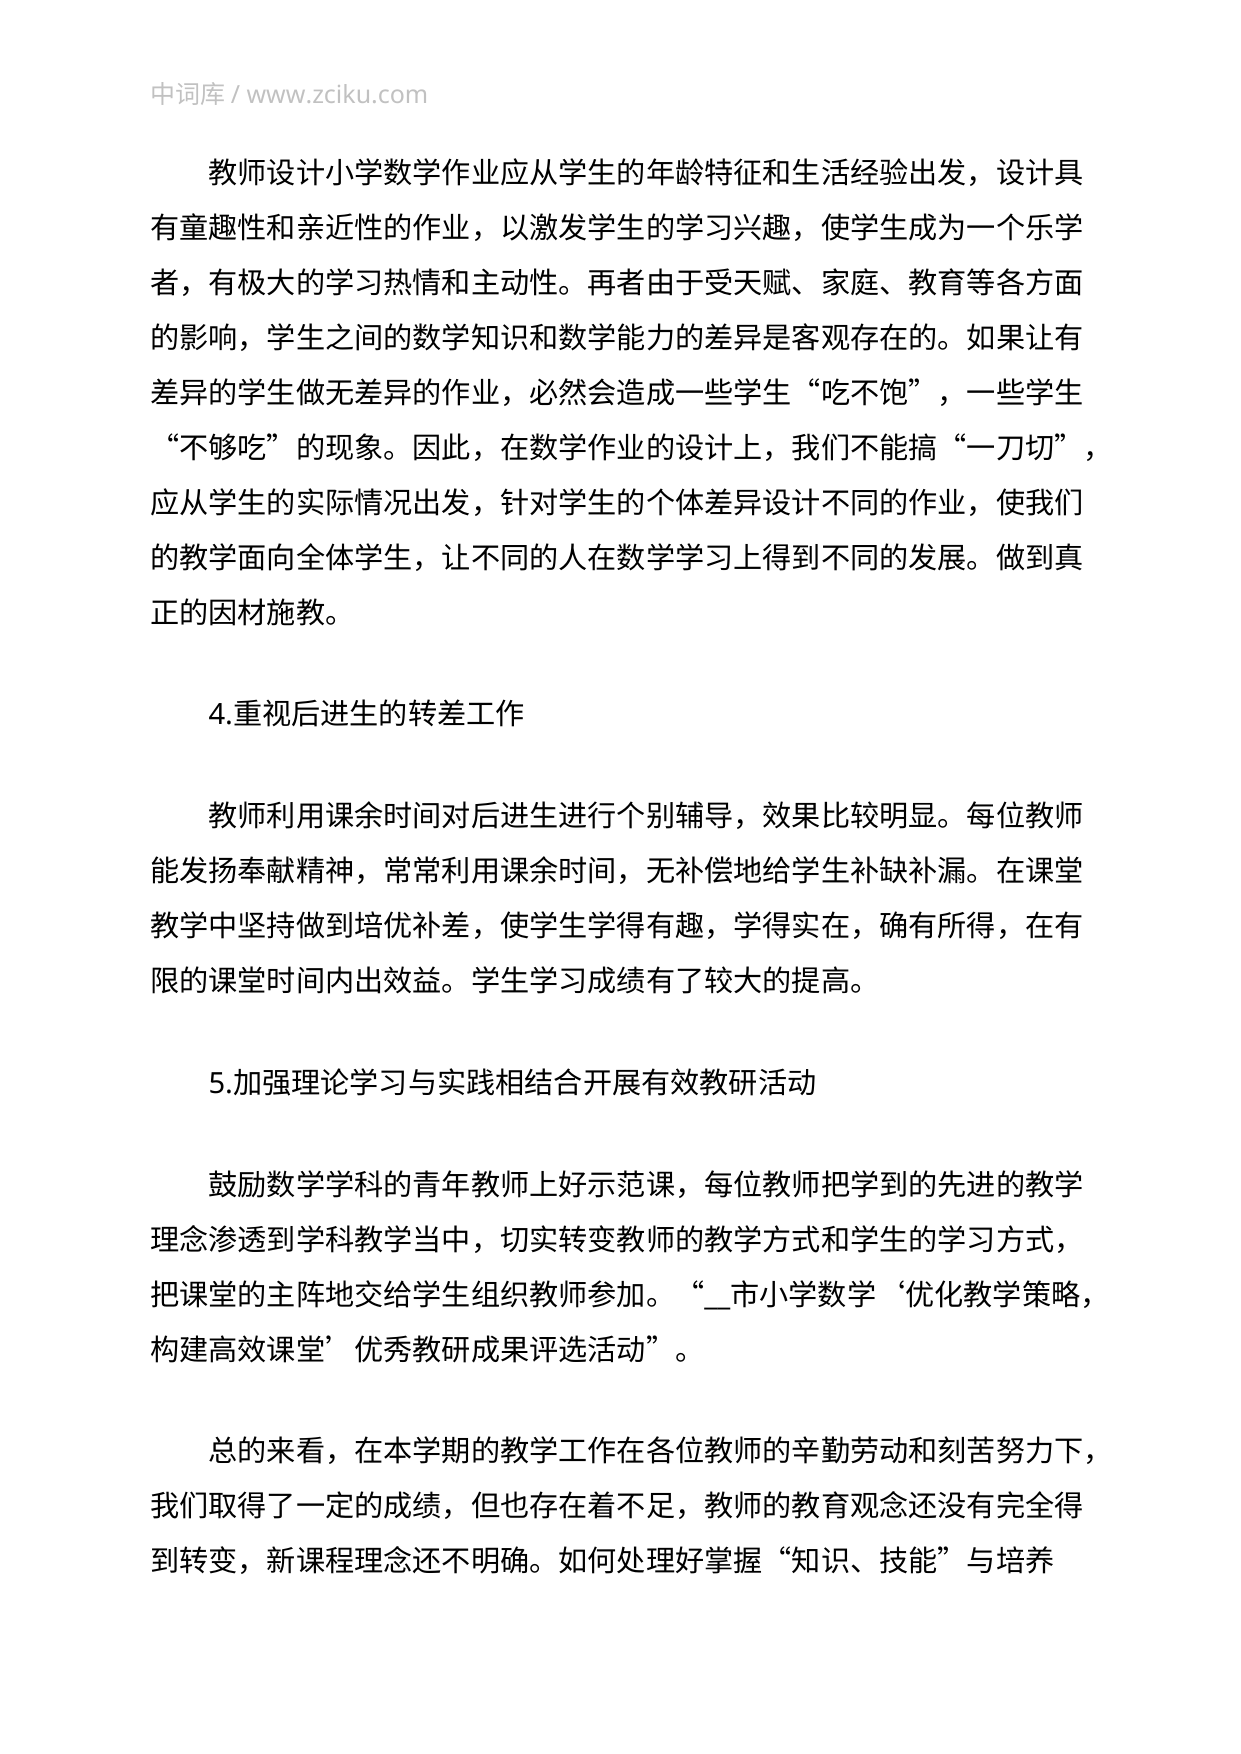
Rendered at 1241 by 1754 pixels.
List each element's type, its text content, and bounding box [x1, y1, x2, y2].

text 鼓励数学学科的青年教师上好示范课，每位教师把学到的先进的教学理念渗透到学科教学当中，切实转变教师的教学方式和学生的学习方式，把课堂的主阵地交给学生组织教师参加。“__市小学数学‘优化教学策略，构建高效课堂’优秀教研成果评选活动”。 [150, 1161, 1090, 1368]
text 4.重视后进生的转差工作 [150, 691, 1090, 733]
text 教师利用课余时间对后进生进行个别辅导，效果比较明显。每位教师能发扬奉献精神，常常利用课余时间，无补偿地给学生补缺补漏。在课堂教学中坚持做到培优补差，使学生学得有趣，学得实在，确有所得，在有限的课堂时间内出效益。学生学习成绩有了较大的提高。 [150, 793, 1090, 1000]
text 5.加强理论学习与实践相结合开展有效教研活动 [150, 1059, 1090, 1102]
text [150, 1428, 1090, 1580]
text 教师设计小学数学作业应从学生的年龄特征和生活经验出发，设计具有童趣性和亲近性的作业，以激发学生的学习兴趣，使学生成为一个乐学者，有极大的学习热情和主动性。再者由于受天赋、家庭、教育等各方面的影响，学生之间的数学知识和数学能力的差异是客观存在的。如果让有差异的学生做无差异的作业，必然会造成一些学生“吃不饱”，一些学生“不够吃”的现象。因此，在数学作业的设计上，我们不能搞“一刀切”，应从学生的实际情况出发，针对学生的个体差异设计不同的作业，使我们的教学面向全体学生，让不同的人在数学学习上得到不同的发展。做到真正的因材施教。 [150, 150, 1090, 631]
